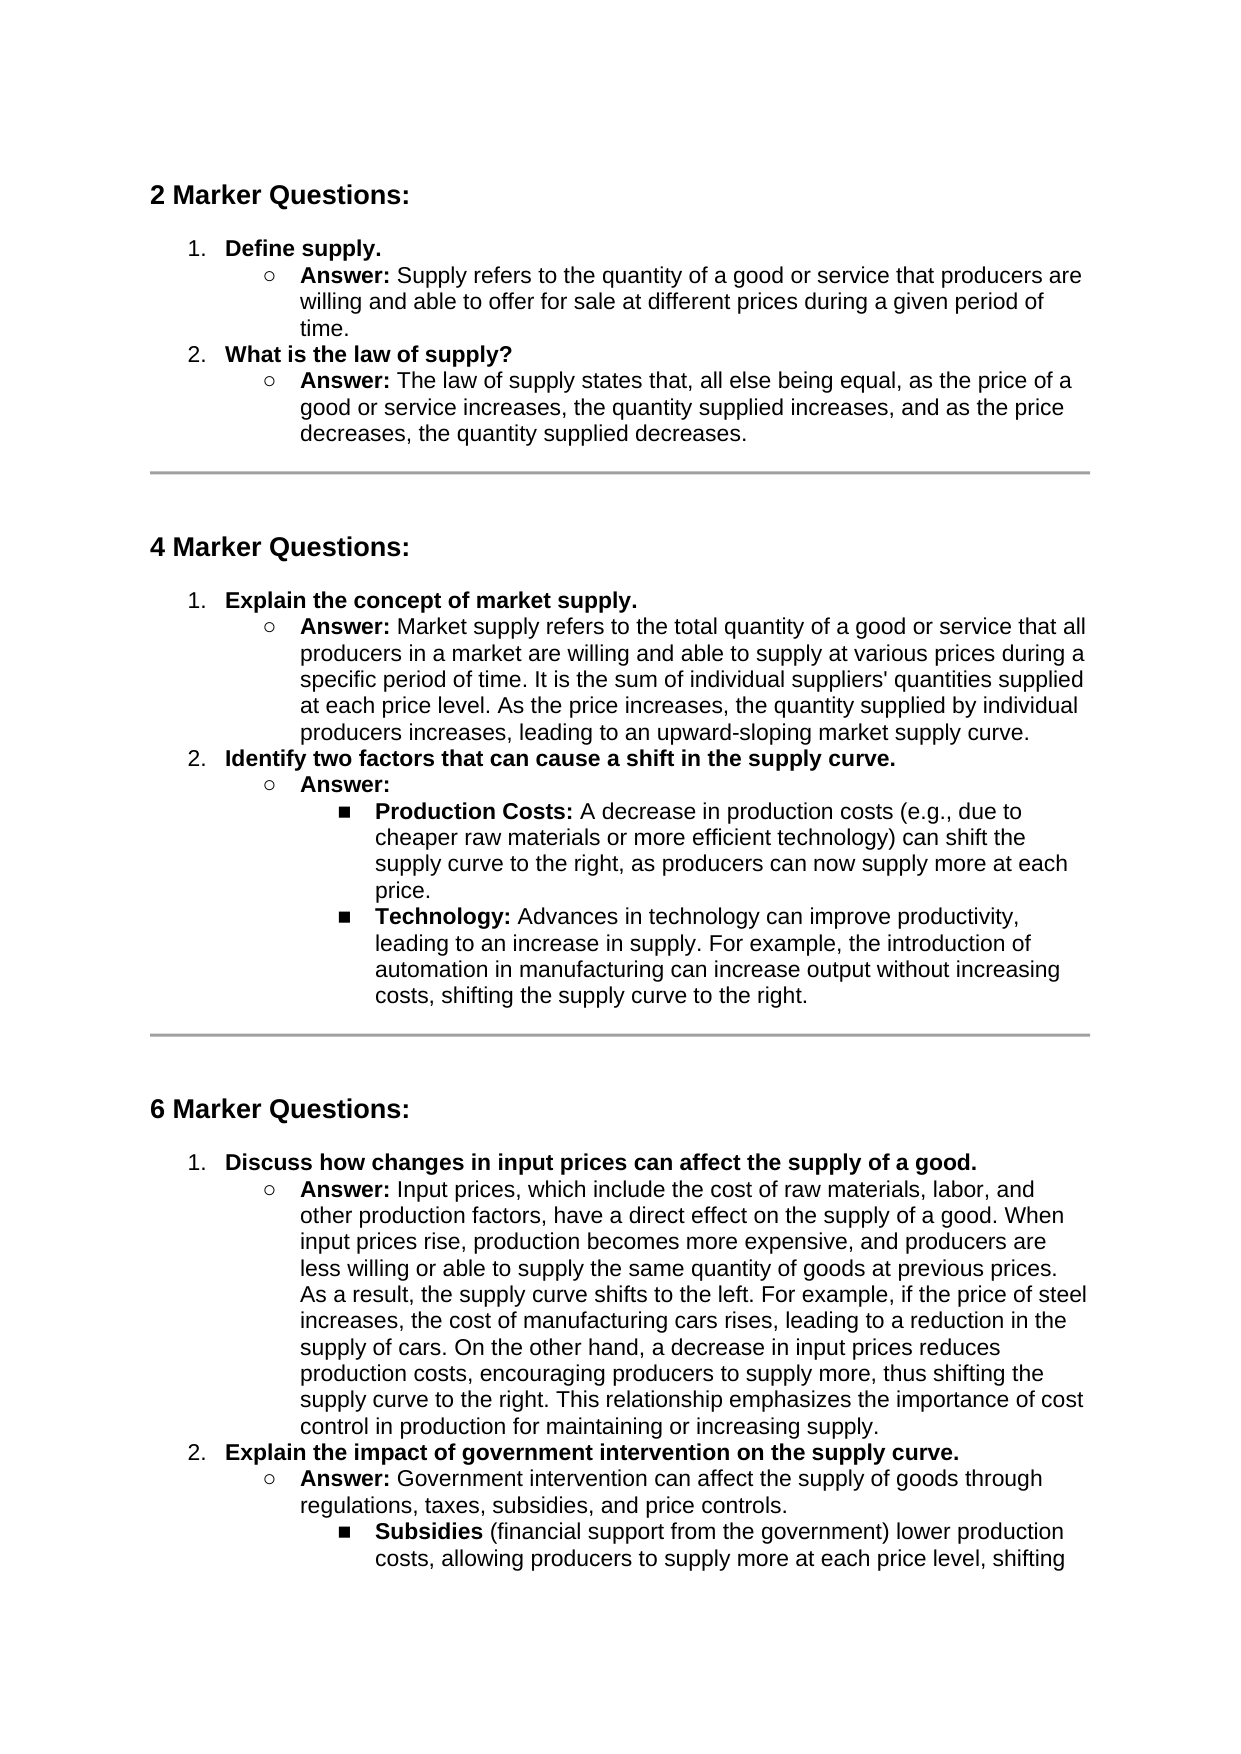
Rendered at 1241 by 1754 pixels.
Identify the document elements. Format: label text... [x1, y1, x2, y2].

subtitle 4 Marker Questions: [150, 531, 1090, 562]
list Answer: The law of supply states that, all else being equal, as the price of a good or service increases, the quantity supplied increases, and as the price decreases, the quantity supplied decreases. [262, 367, 1090, 446]
list Answer: [262, 771, 1090, 798]
list Answer: Input prices, which include the cost of raw materials, labor, and other production factors, have a direct effect on the supply of a good. When input prices rise, production becomes more expensive, and producers are less willing or able to supply the same quantity of goods at previous prices. As a result, the supply curve shifts to the left. For example, if the price of steel increases, the cost of manufacturing cars rises, leading to a reduction in the supply of cars. On the other hand, a decrease in input prices reduces production costs, encouraging producers to supply more, thus shifting the supply curve to the right. This relationship emphasizes the importance of cost control in production for maintaining or increasing supply. [262, 1176, 1090, 1439]
list Define supply. [187, 235, 1090, 262]
list Identify two factors that can cause a shift in the supply curve. [187, 745, 1090, 771]
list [337, 1518, 1090, 1571]
list Answer: Market supply refers to the total quantity of a good or service that all producers in a market are willing and able to supply at various prices during a specific period of time. It is the sum of individual suppliers' quantities supplied at each price level. As the price increases, the quantity supplied by individual producers increases, leading to an upward-sloping market supply curve. [262, 613, 1090, 745]
list Answer: Supply refers to the quantity of a good or service that producers are willing and able to offer for sale at different prices during a given period of time. [262, 262, 1090, 341]
list Answer: Government intervention can affect the supply of goods through regulations, taxes, subsidies, and price controls. [262, 1465, 1090, 1518]
subtitle 2 Marker Questions: [150, 179, 1090, 210]
subtitle 6 Marker Questions: [150, 1093, 1090, 1124]
list Production Costs: A decrease in production costs (e.g., due to cheaper raw materials or more efficient technology) can shift the supply curve to the right, as producers can now supply more at each price. [337, 798, 1090, 903]
list What is the law of supply? [187, 341, 1090, 367]
list Discuss how changes in input prices can affect the supply of a good. [187, 1149, 1090, 1176]
list Technology: Advances in technology can improve productivity, leading to an increase in supply. For example, the introduction of automation in manufacturing can increase output without increasing costs, shifting the supply curve to the right. [337, 903, 1090, 1008]
list Explain the impact of government intervention on the supply curve. [187, 1439, 1090, 1465]
list Explain the concept of market supply. [187, 587, 1090, 613]
